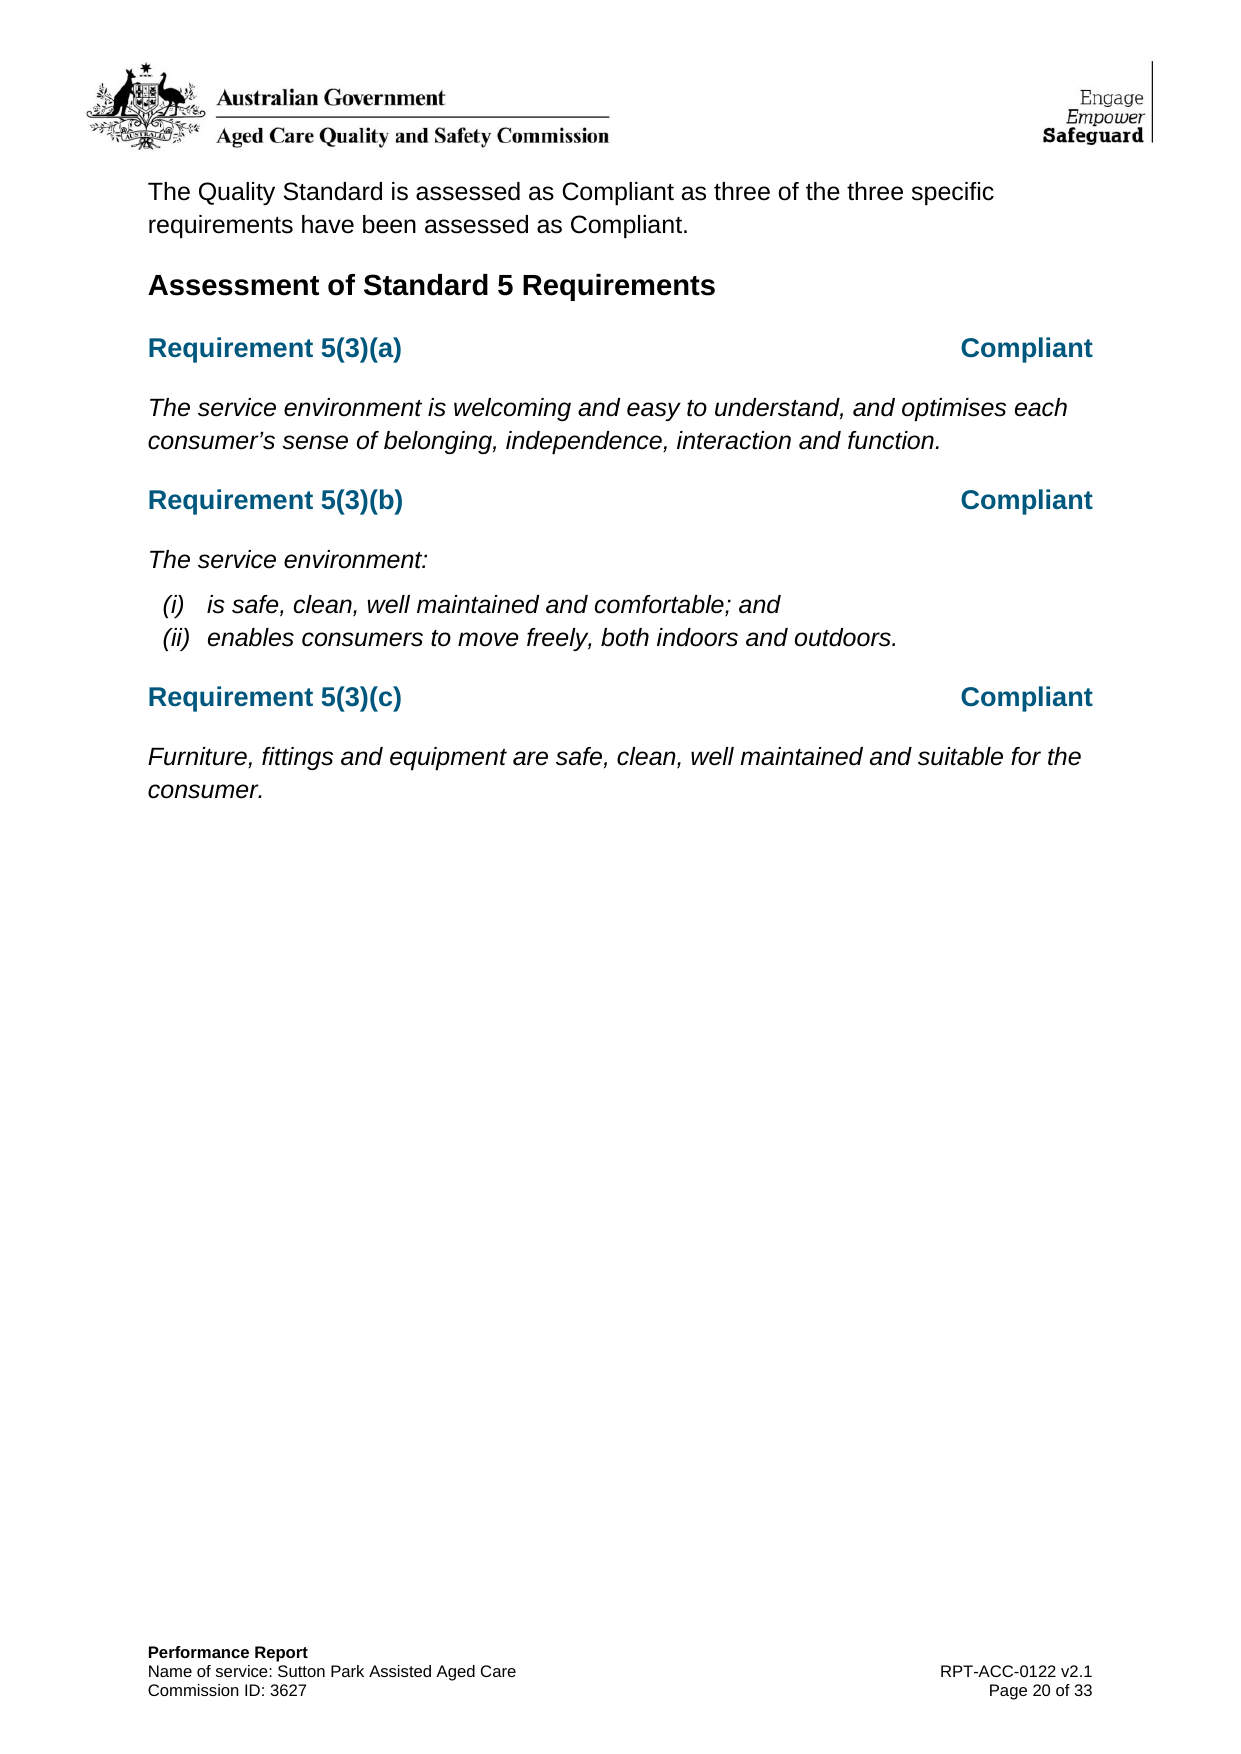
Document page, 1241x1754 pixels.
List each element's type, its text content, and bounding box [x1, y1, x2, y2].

text Furniture, fittings and equipment are safe, clean, well maintained and suitable for the consumer. [148, 742, 1092, 804]
subtitle Assessment of Standard 5 Requirements [148, 268, 1092, 302]
text The service environment is welcoming and easy to understand, and optimises each consumer’s sense of belonging, independence, interaction and function. [148, 393, 1092, 454]
picture [0, 1, 1241, 171]
list enables consumers to move freely, both indoors and outdoors. [162, 623, 1092, 652]
subtitle Requirement 5(3)(a) Compliant [148, 332, 1092, 363]
text The service environment: [148, 545, 1092, 573]
text The Quality Standard is assessed as Compliant as three of the three specific requirements have been assessed as Compliant. [148, 177, 1092, 239]
subtitle Requirement 5(3)(c) Compliant [148, 681, 1092, 712]
list is safe, clean, well maintained and comfortable; and [162, 590, 1092, 619]
subtitle Requirement 5(3)(b) Compliant [148, 484, 1092, 515]
